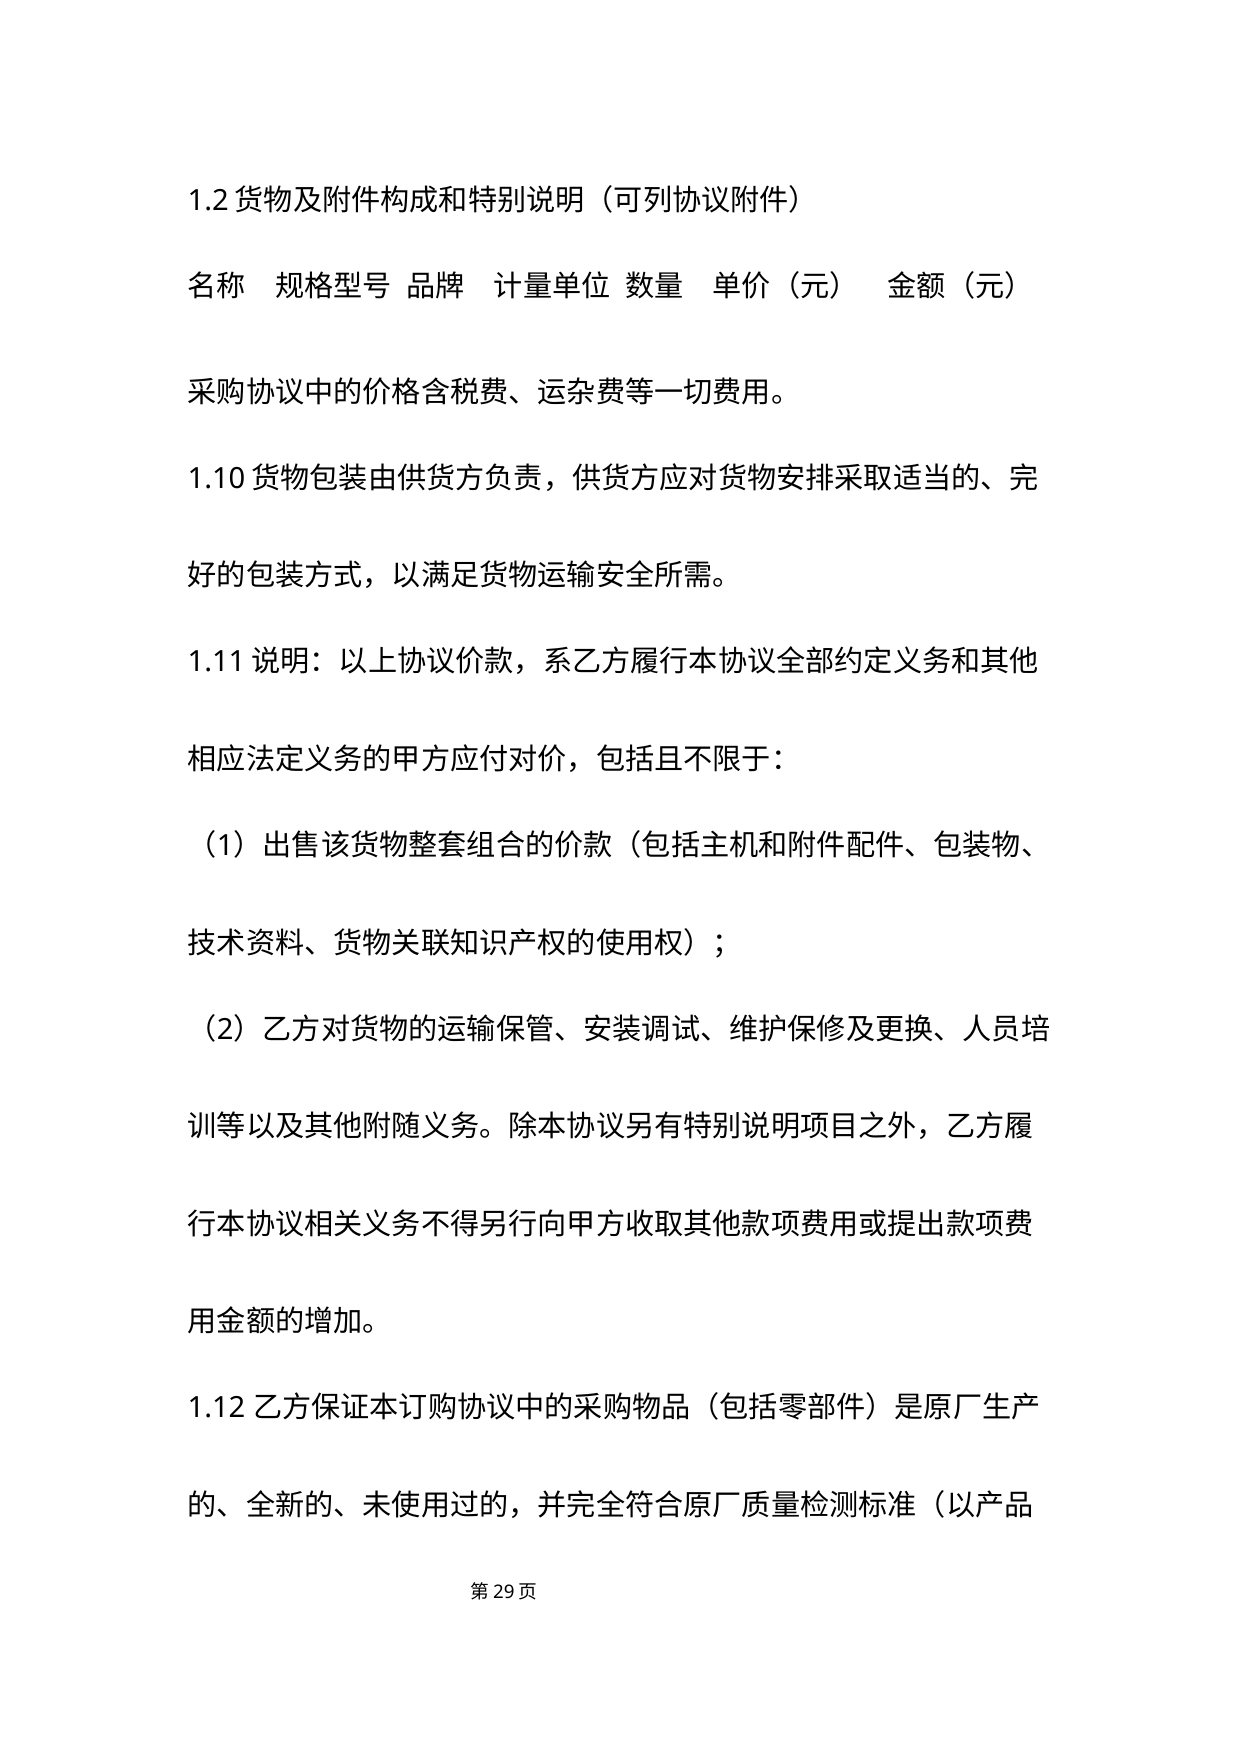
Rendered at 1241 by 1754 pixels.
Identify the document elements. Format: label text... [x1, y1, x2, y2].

text 1.10货物包装由供货方负责，供货方应对货物安排采取适当的、完好的包装方式，以满足货物运输安全所需。 [187, 443, 1053, 606]
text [187, 1373, 1053, 1535]
text 名称 规格型号 品牌 计量单位 数量 单价（元） 金额（元） [187, 251, 1053, 316]
text （1）出售该货物整套组合的价款（包括主机和附件配件、包装物、技术资料、货物关联知识产权的使用权）； [187, 810, 1053, 973]
text 采购协议中的价格含税费、运杂费等一切费用。 [187, 357, 1053, 422]
text 1.2货物及附件构成和特别说明（可列协议附件） [187, 165, 1053, 230]
text 1.11说明：以上协议价款，系乙方履行本协议全部约定义务和其他相应法定义务的甲方应付对价，包括且不限于： [187, 627, 1053, 789]
text （2）乙方对货物的运输保管、安装调试、维护保修及更换、人员培训等以及其他附随义务。除本协议另有特别说明项目之外，乙方履行本协议相关义务不得另行向甲方收取其他款项费用或提出款项费用金额的增加。 [187, 994, 1053, 1351]
